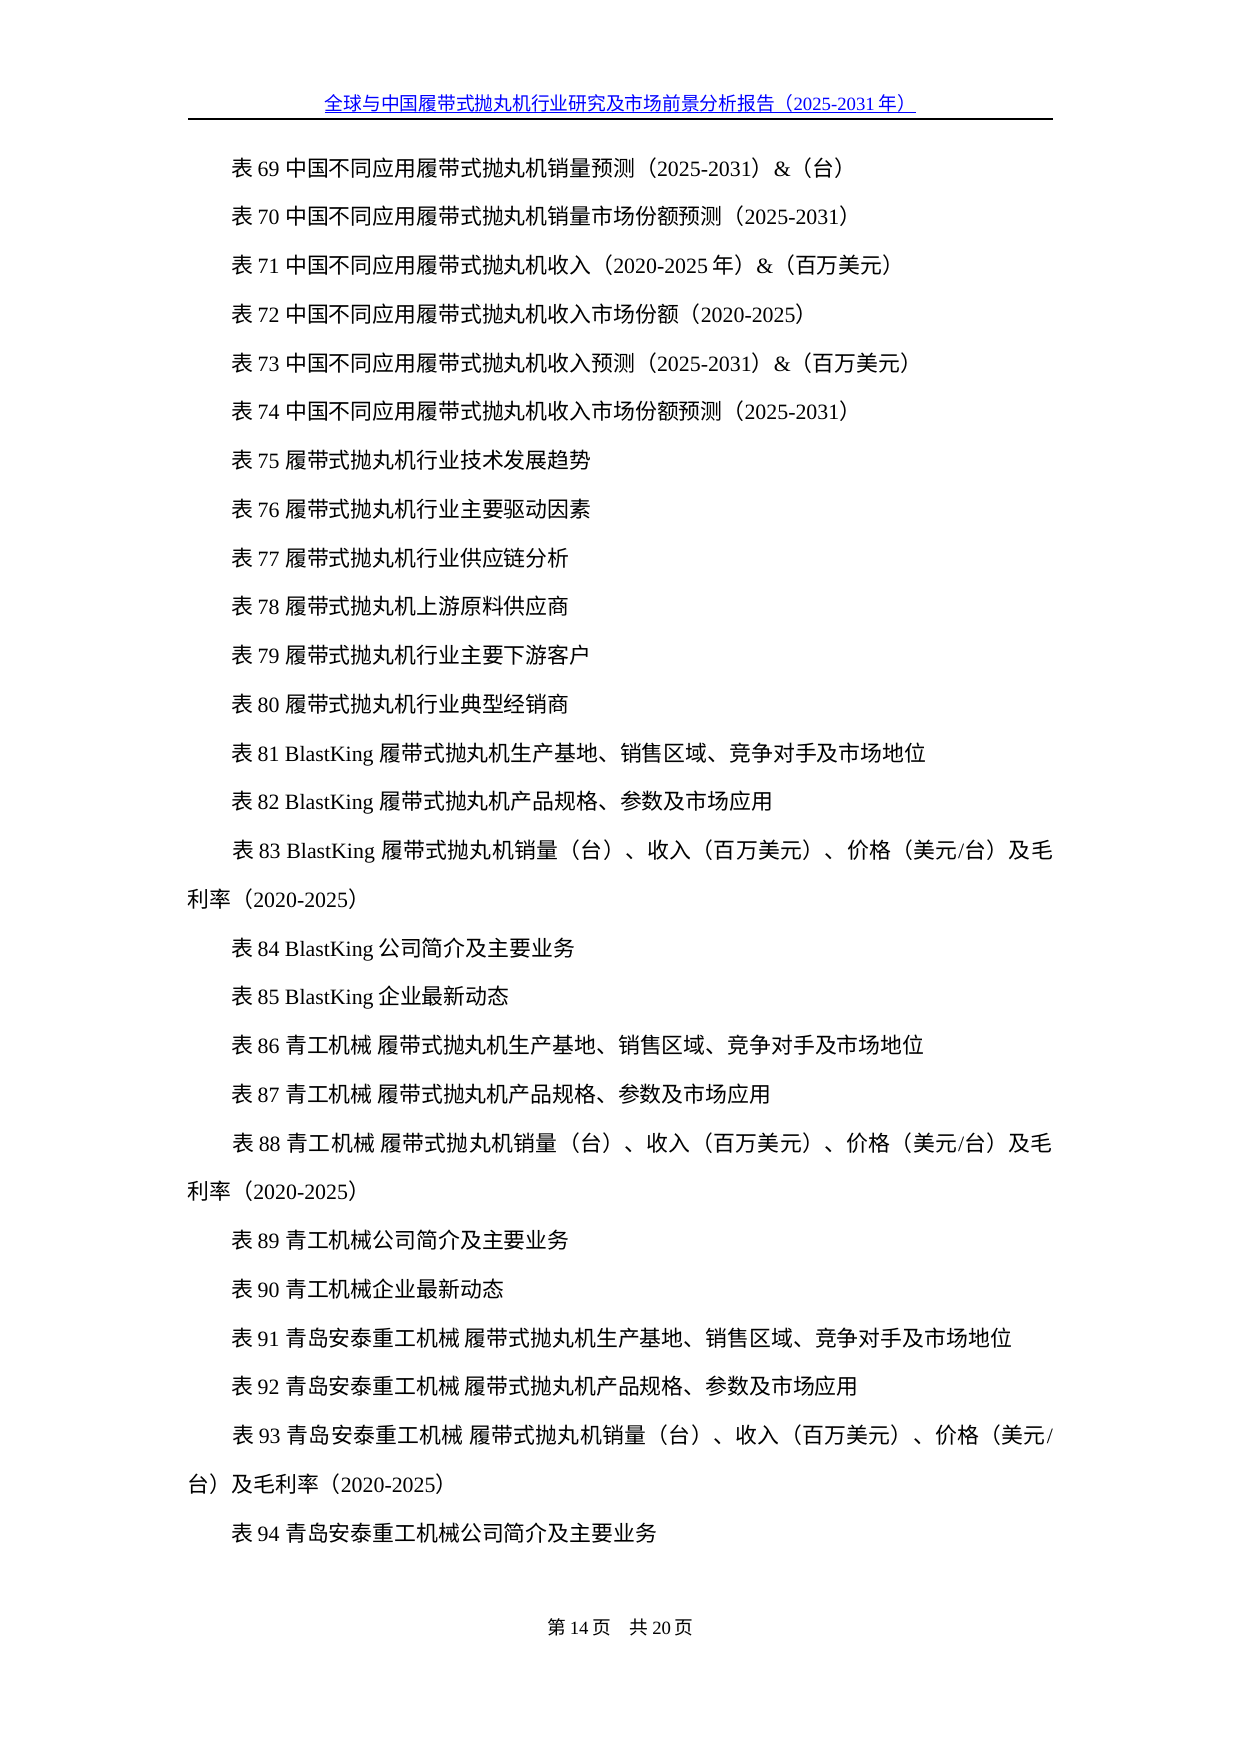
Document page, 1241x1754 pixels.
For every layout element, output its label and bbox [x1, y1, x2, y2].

text [187, 150, 1053, 1548]
